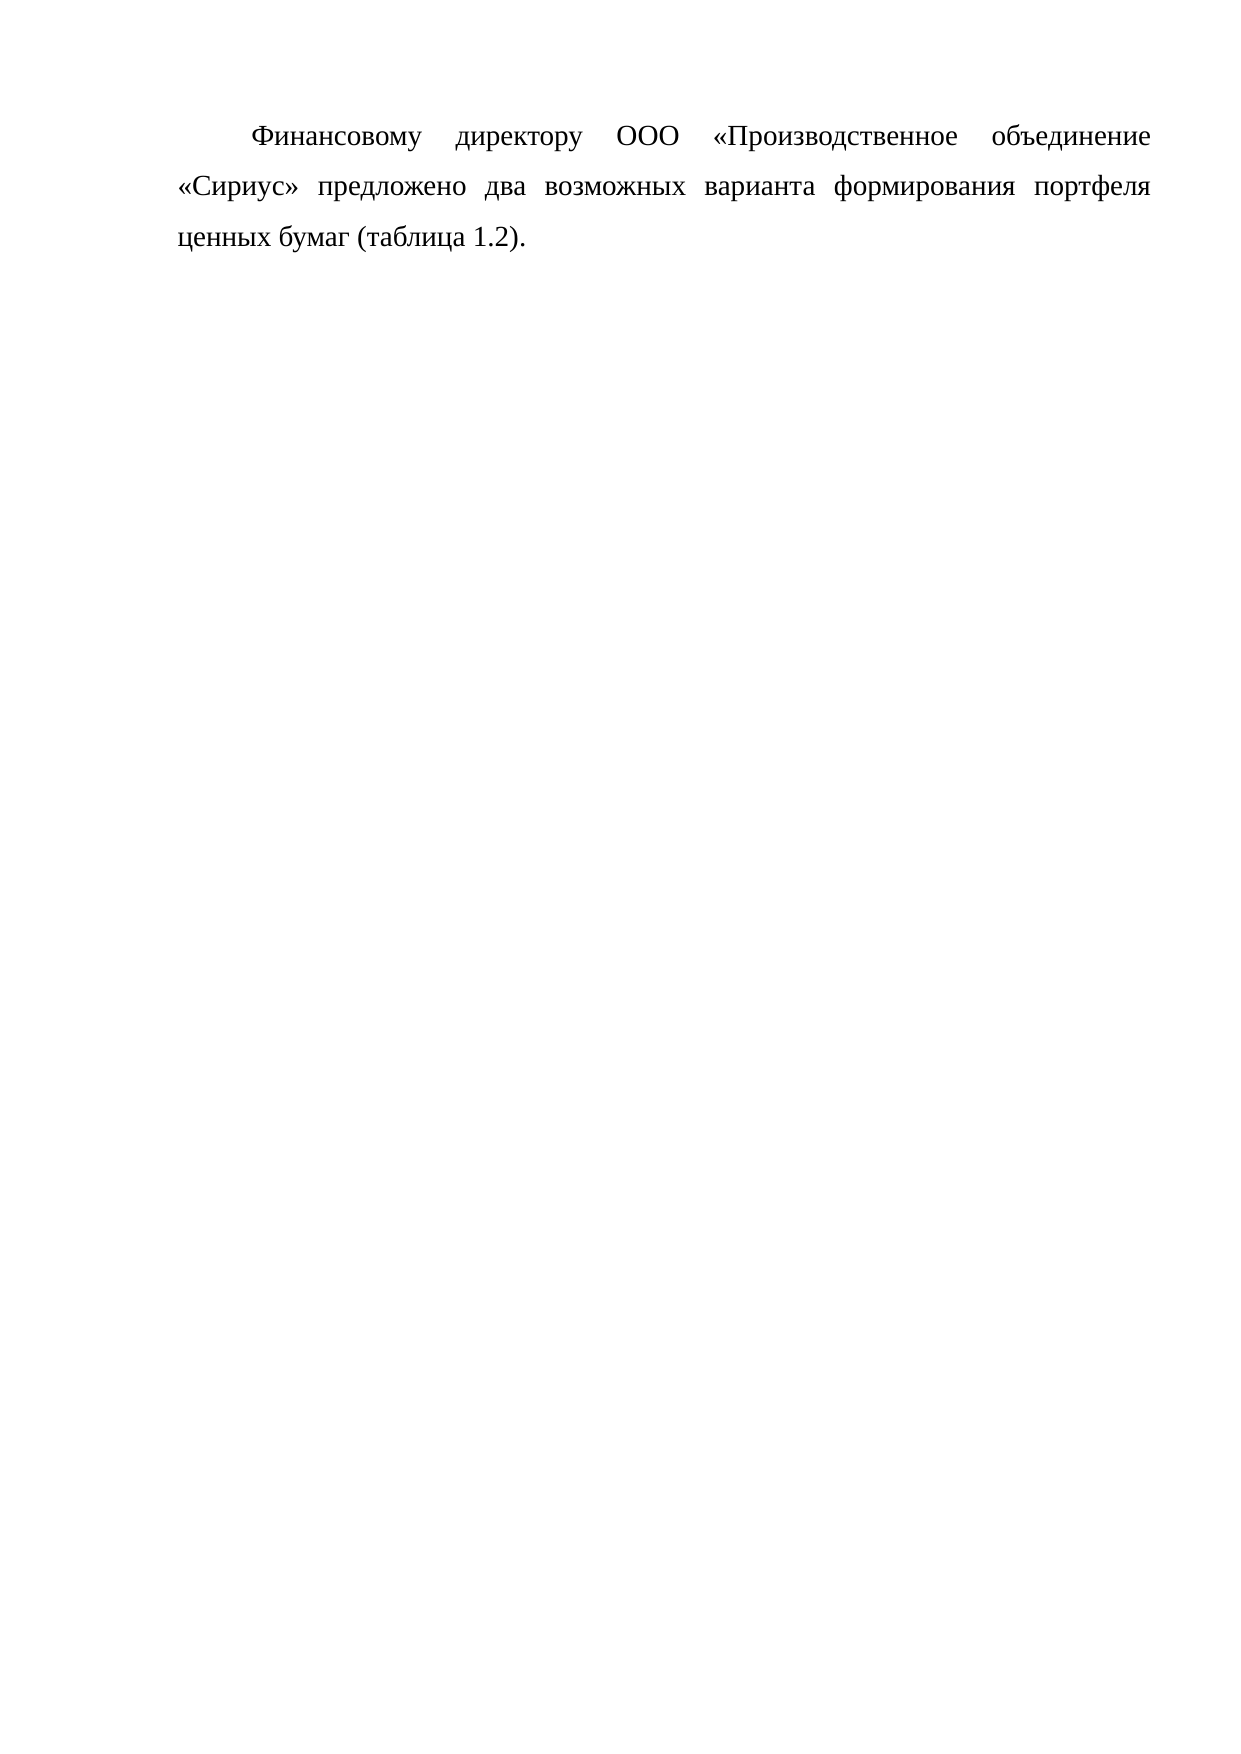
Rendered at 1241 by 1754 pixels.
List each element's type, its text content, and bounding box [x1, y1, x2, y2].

text Финансовому директору ООО «Производственное объединение «Сириус» предложено два возможных варианта формирования портфеля ценных бумаг (таблица 1.2). [177, 118, 1152, 252]
